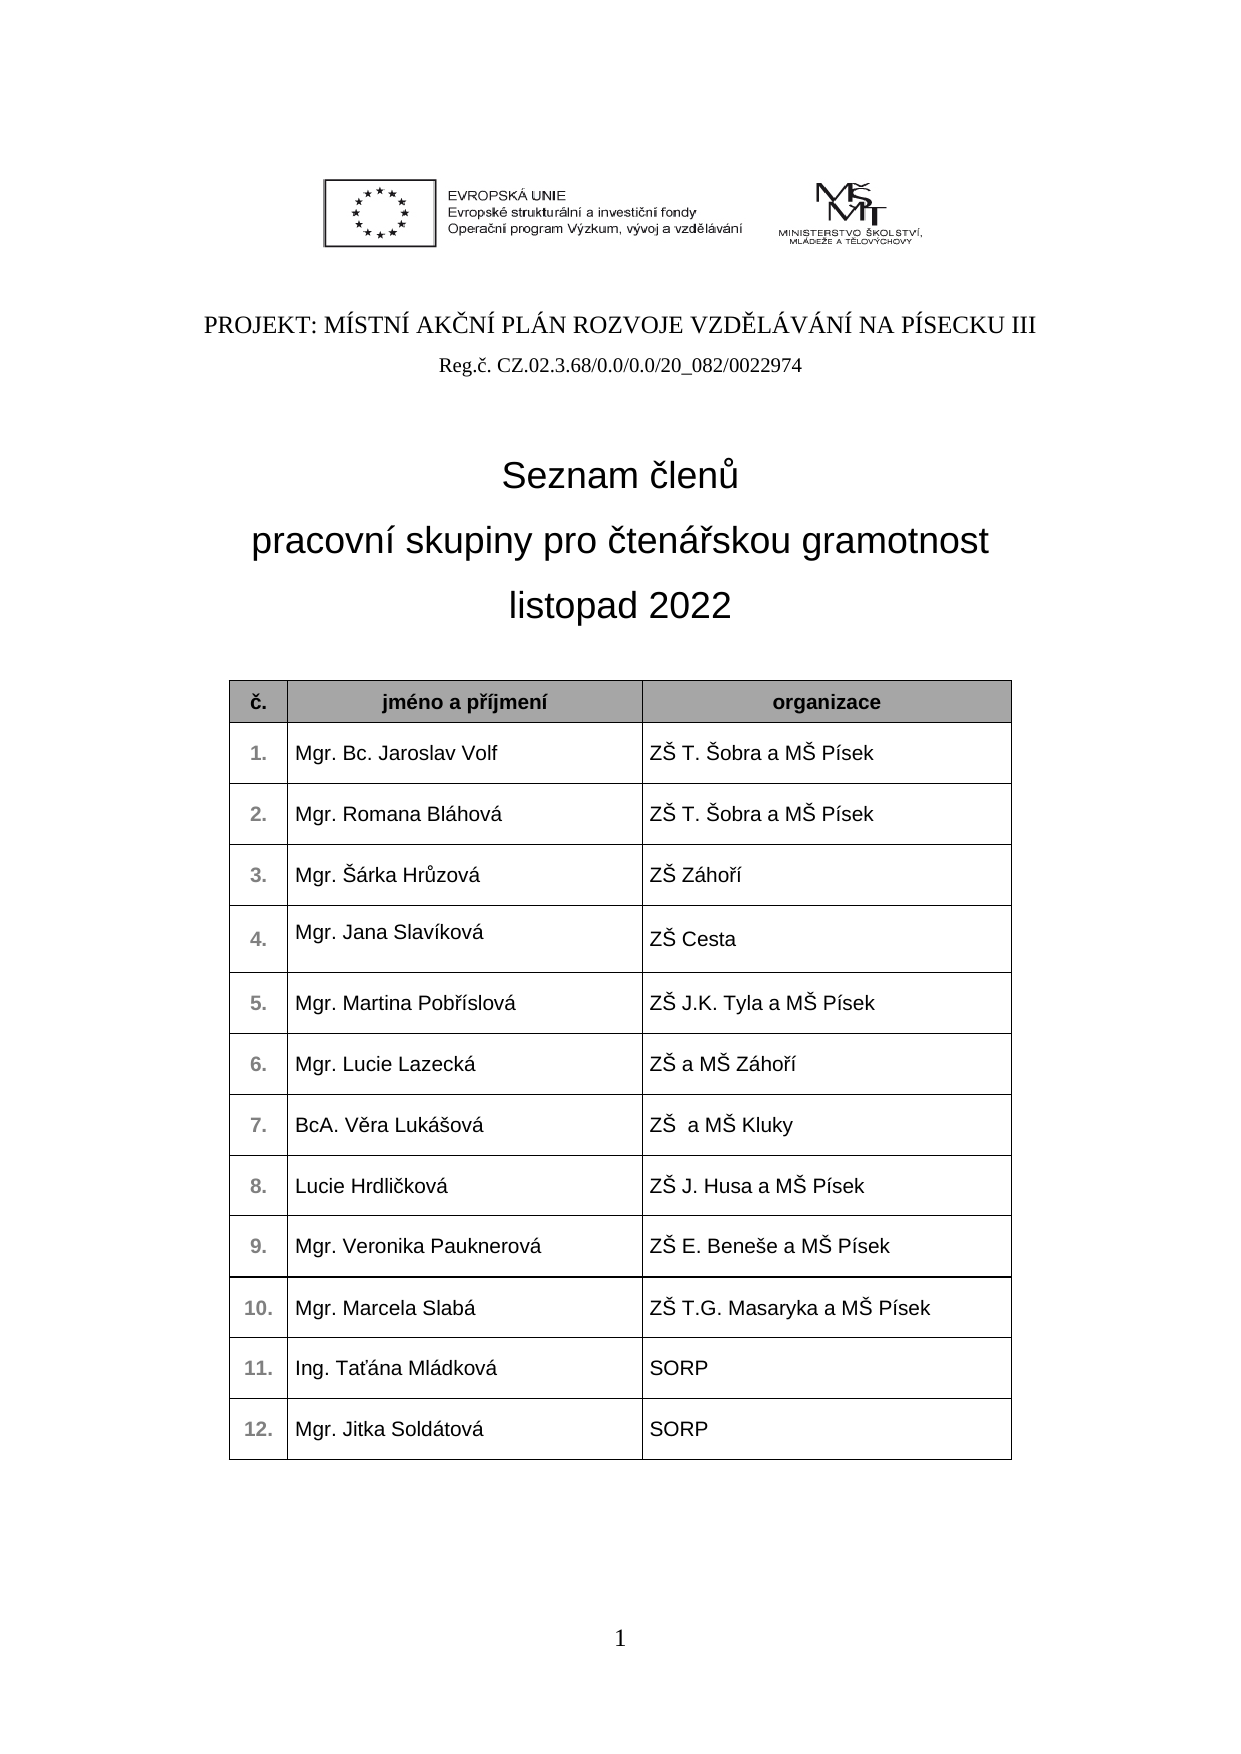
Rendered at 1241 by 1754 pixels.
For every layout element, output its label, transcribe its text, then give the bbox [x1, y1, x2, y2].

table_cell Mgr. Romana Bláhová [288, 784, 642, 844]
table_cell 3. [230, 845, 287, 905]
text Seznam členů [148, 454, 1092, 497]
table_cell ZŠ a MŠ Záhoří [643, 1034, 1011, 1093]
table_cell Lucie Hrdličková [288, 1156, 642, 1215]
table_cell 11. [230, 1338, 287, 1398]
table_cell Mgr. Šárka Hrůzová [288, 845, 642, 905]
table_cell SORP [643, 1399, 1011, 1459]
table_cell Mgr. Jitka Soldátová [288, 1399, 642, 1459]
table_cell 5. [230, 973, 287, 1033]
table_cell ZŠ J.K. Tyla a MŠ Písek [643, 973, 1011, 1033]
text Reg.č. CZ.02.3.68/0.0/0.0/20_082/0022974 [148, 353, 1092, 377]
table_cell 7. [230, 1095, 287, 1154]
table_cell ZŠ T. Šobra a MŠ Písek [643, 723, 1011, 783]
table_cell 10. [230, 1278, 287, 1337]
table_cell SORP [643, 1338, 1011, 1398]
table_header jméno a příjmení [288, 681, 642, 722]
text listopad 2022 [148, 583, 1092, 626]
table_cell Mgr. Bc. Jaroslav Volf [288, 723, 642, 783]
table_cell ZŠ E. Beneše a MŠ Písek [643, 1216, 1011, 1276]
table_cell ZŠ T. Šobra a MŠ Písek [643, 784, 1011, 844]
table_cell 8. [230, 1156, 287, 1215]
table_cell ZŠ Cesta [643, 906, 1011, 972]
table_cell Mgr. Martina Pobříslová [288, 973, 642, 1033]
table_cell Mgr. Marcela Slabá [288, 1278, 642, 1337]
table_cell 4. [230, 906, 287, 972]
table_cell 12. [230, 1399, 287, 1459]
text pracovní skupiny pro čtenářskou gramotnost [148, 518, 1092, 561]
table_cell 1. [230, 723, 287, 783]
picture [284, 146, 956, 280]
table_cell ZŠ J. Husa a MŠ Písek [643, 1156, 1011, 1215]
table_cell Mgr. Jana Slavíková [288, 906, 642, 972]
table_cell 2. [230, 784, 287, 844]
table_cell Mgr. Veronika Pauknerová [288, 1216, 642, 1276]
table_cell 6. [230, 1034, 287, 1093]
table_cell ZŠ a MŠ Kluky [643, 1095, 1011, 1154]
text PROJEKT: MÍSTNÍ AKČNÍ PLÁN ROZVOJE VZDĚLÁVÁNÍ NA PÍSECKU III [148, 310, 1092, 338]
table_cell ZŠ Záhoří [643, 845, 1011, 905]
table_cell ZŠ T.G. Masaryka a MŠ Písek [643, 1278, 1011, 1337]
table_header organizace [643, 681, 1011, 722]
table_cell Mgr. Lucie Lazecká [288, 1034, 642, 1093]
table_cell 9. [230, 1216, 287, 1276]
table_cell Ing. Taťána Mládková [288, 1338, 642, 1398]
table_header č. [230, 681, 287, 722]
table_cell BcA. Věra Lukášová [288, 1095, 642, 1154]
